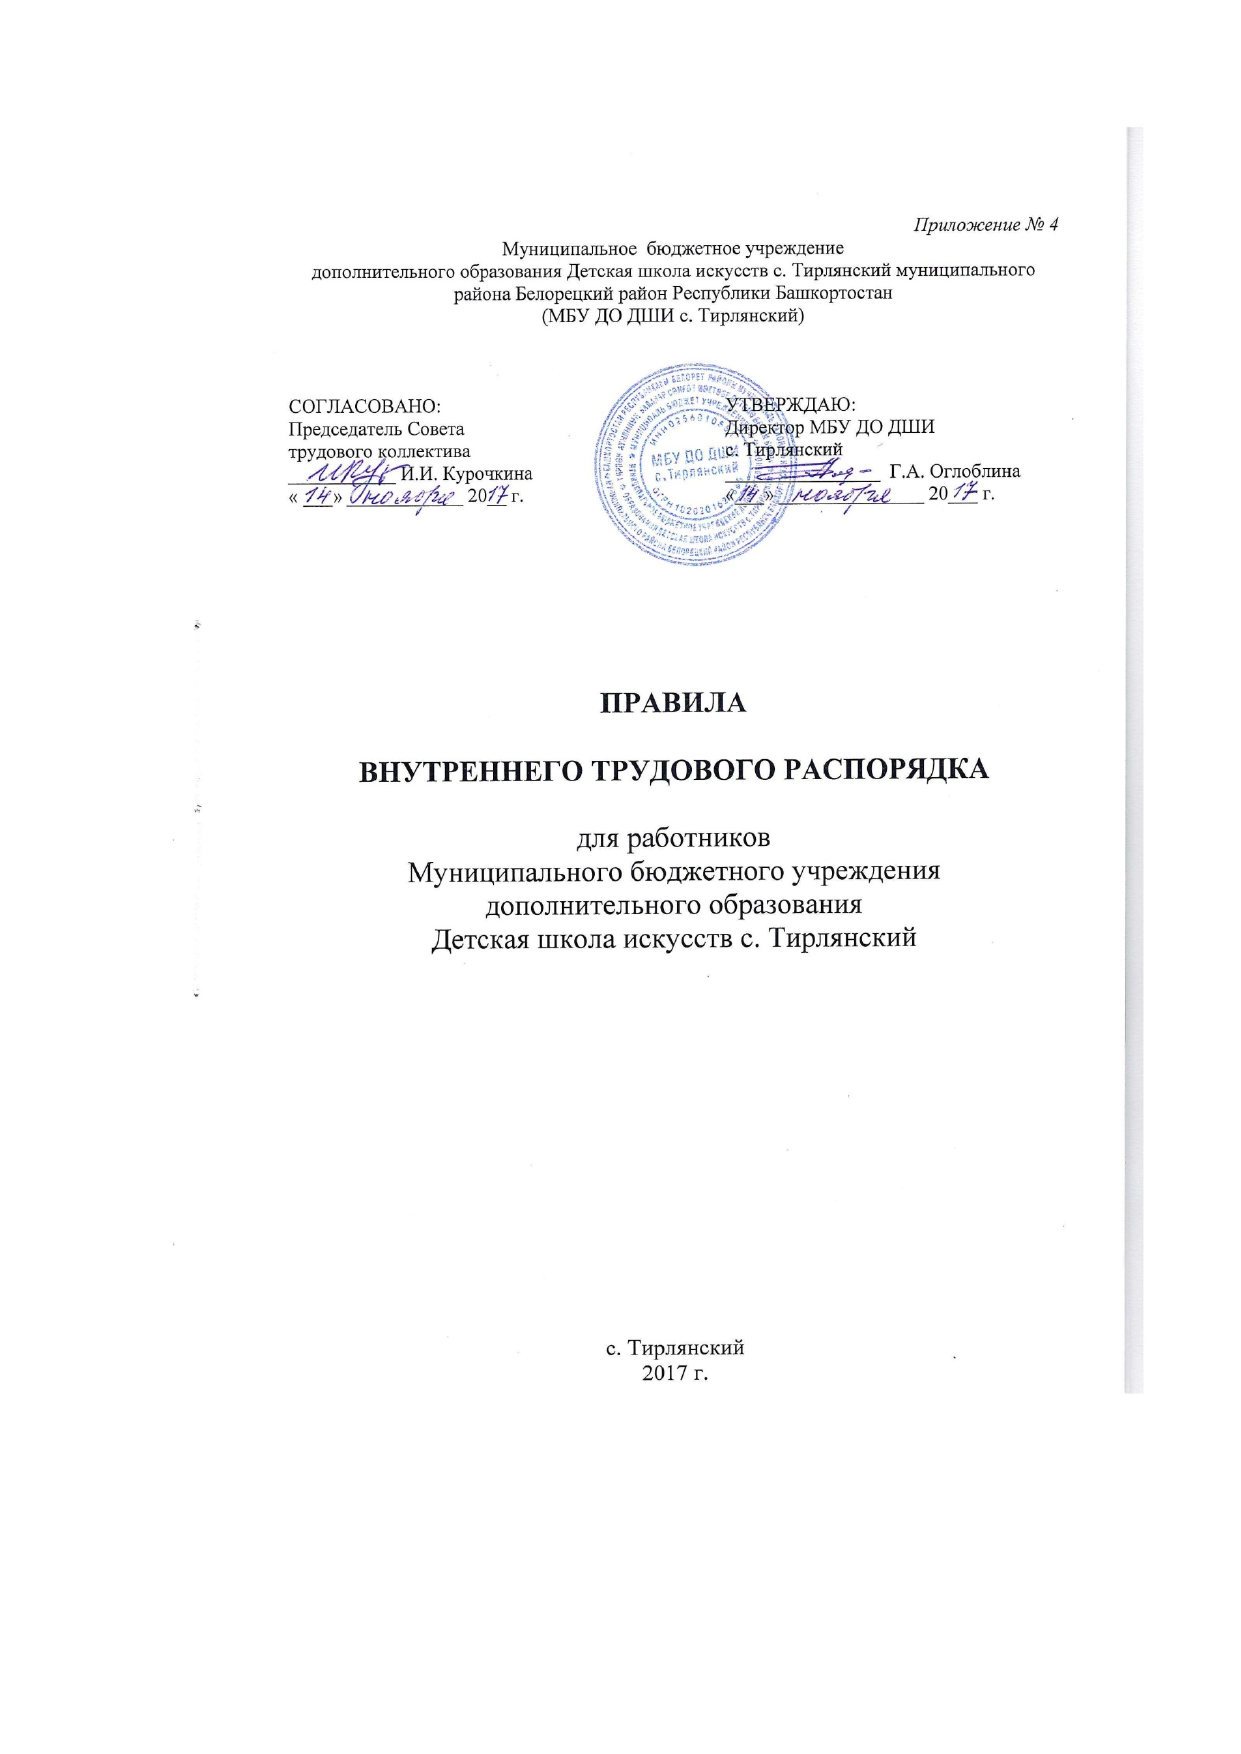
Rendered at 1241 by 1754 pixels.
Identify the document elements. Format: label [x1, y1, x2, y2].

picture [159, 118, 1152, 1402]
